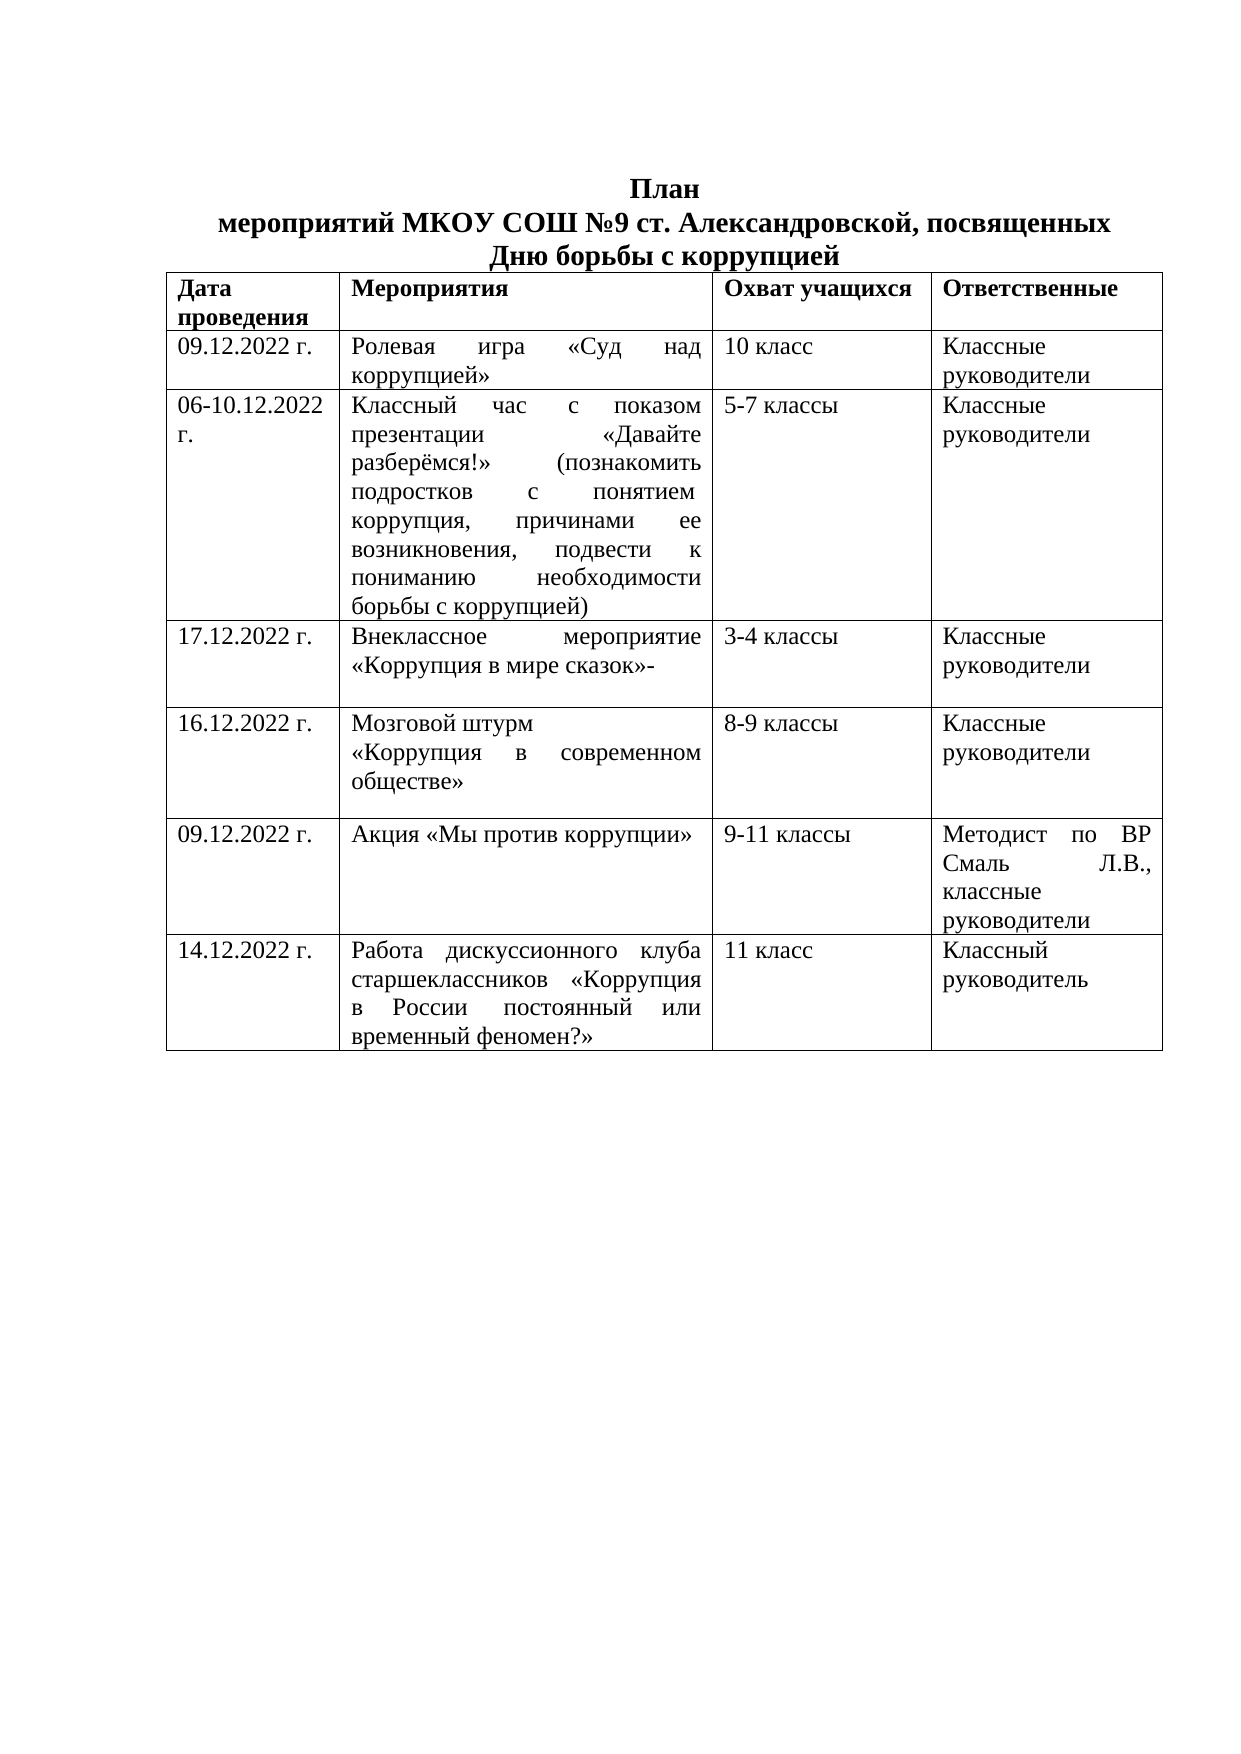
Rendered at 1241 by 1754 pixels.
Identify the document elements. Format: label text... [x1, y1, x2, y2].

table_cell Классные руководители [932, 331, 1162, 389]
table_cell Внеклассное мероприятие «Коррупция в мире сказок»- [340, 621, 712, 707]
table_header Мероприятия [340, 273, 712, 330]
table_cell Классный час с показом презентации «Давайте разберёмся!» (познакомить подростков с понятием коррупция, причинами ее возникновения, подвести к пониманию необходимости борьбы с коррупцией) [340, 390, 712, 620]
table_cell 06-10.12.2022 г. [167, 390, 339, 620]
table_cell 11 класс [713, 935, 931, 1050]
table_cell 14.12.2022 г. [167, 935, 339, 1050]
table_cell 17.12.2022 г. [167, 621, 339, 707]
table_cell Классные руководители [932, 708, 1162, 818]
table_cell Мозговой штурм «Коррупция в современном обществе» [340, 708, 712, 818]
table_cell Классные руководители [932, 390, 1162, 620]
table_cell 16.12.2022 г. [167, 708, 339, 818]
table_cell Акция «Мы против коррупции» [340, 819, 712, 934]
table_cell 09.12.2022 г. [167, 819, 339, 934]
table_cell 3-4 классы [713, 621, 931, 707]
table_cell Классные руководители [932, 621, 1162, 707]
table_cell Ролевая игра «Суд над коррупцией» [340, 331, 712, 389]
table_cell Методист по ВР Смаль Л.В., классные руководители [932, 819, 1162, 934]
text План [177, 171, 1152, 205]
table_cell 09.12.2022 г. [167, 331, 339, 389]
table_cell 8-9 классы [713, 708, 931, 818]
table_cell 9-11 классы [713, 819, 931, 934]
text Дню борьбы с коррупцией [177, 238, 1152, 272]
table_header Ответственные [932, 273, 1162, 330]
table_header Дата проведения [167, 273, 339, 330]
table_cell Работа дискуссионного клуба старшеклассников «Коррупция в России постоянный или временный феномен?» [340, 935, 712, 1050]
table_cell 5-7 классы [713, 390, 931, 620]
table_header Охват учащихся [713, 273, 931, 330]
text мероприятий МКОУ СОШ №9 ст. Александровской, посвященных [177, 205, 1152, 238]
table_cell 10 класс [713, 331, 931, 389]
table_cell Классный руководитель [932, 935, 1162, 1050]
